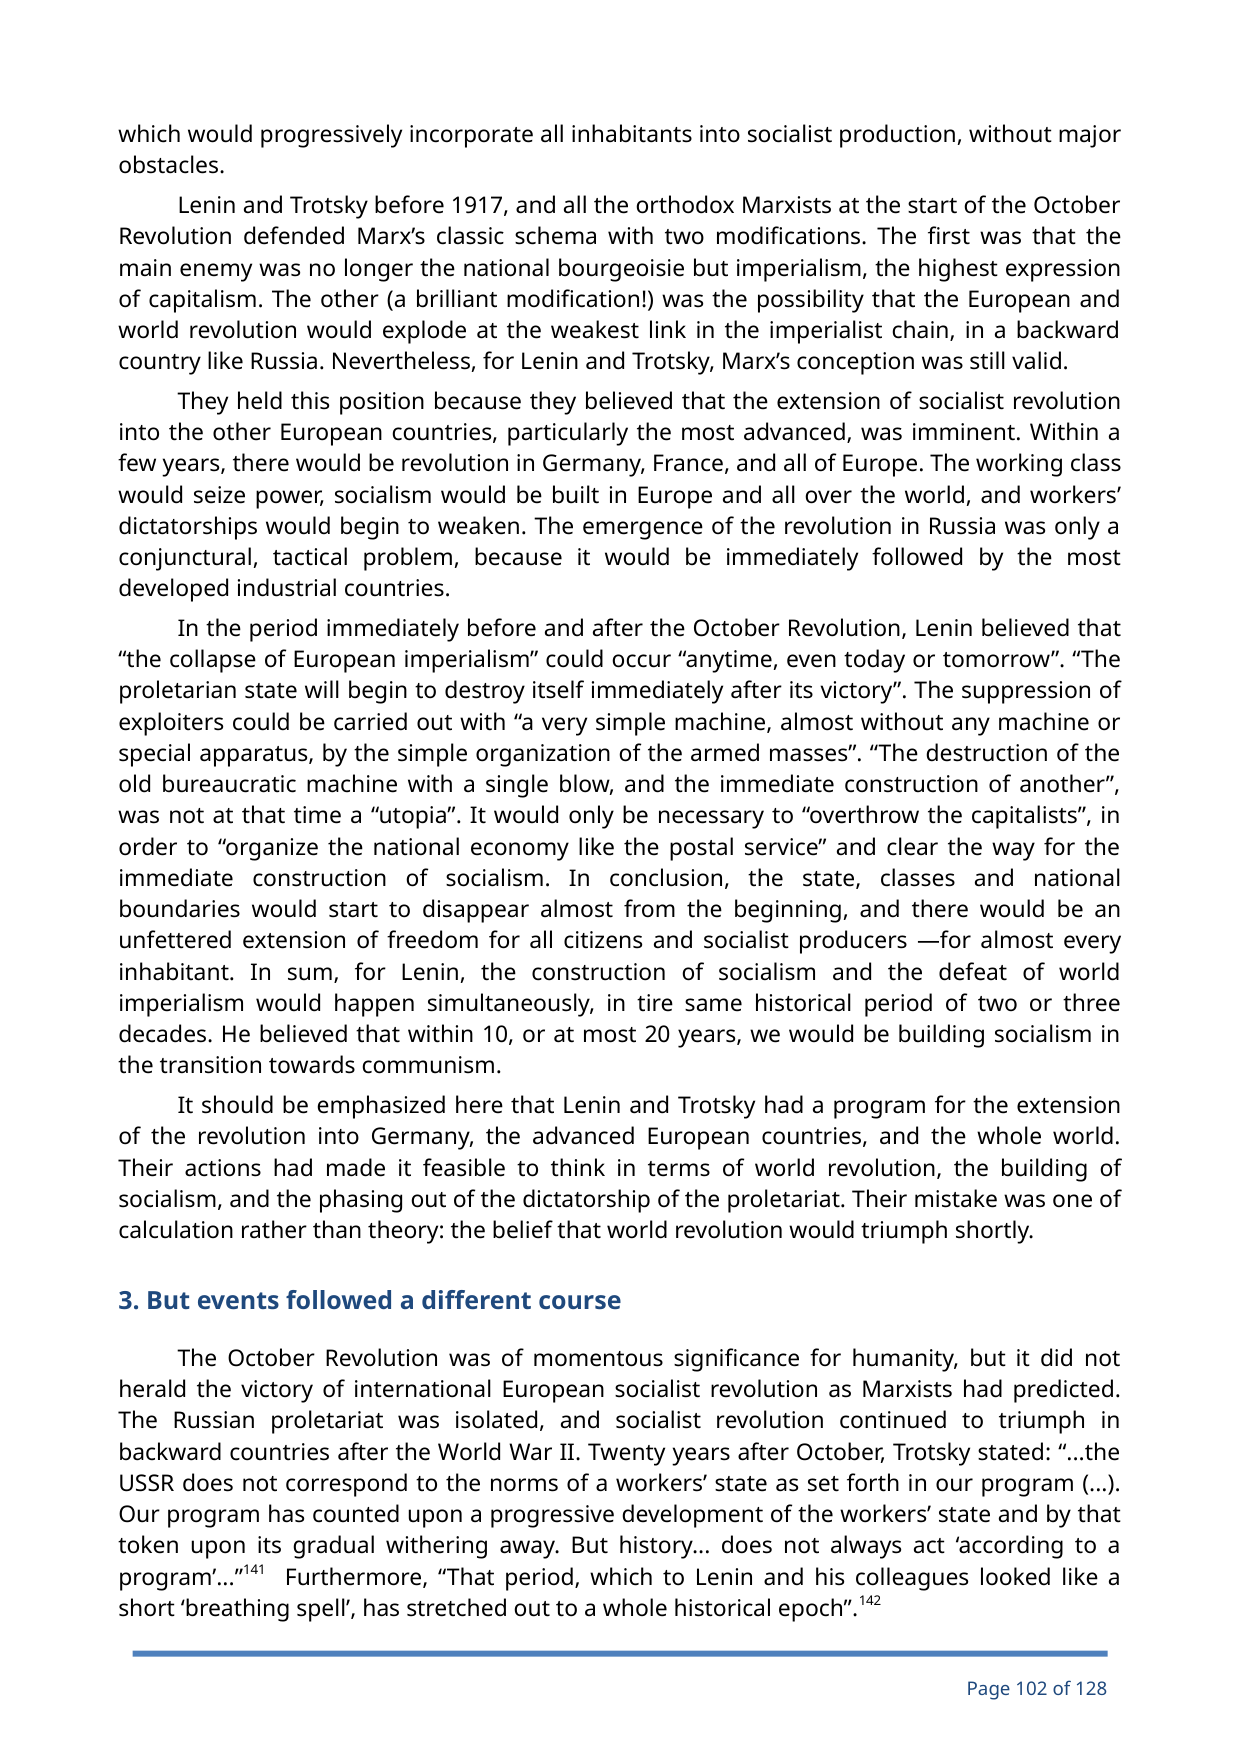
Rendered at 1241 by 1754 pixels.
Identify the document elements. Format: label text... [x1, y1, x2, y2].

text In the period immediately before and after the October Revolution, Lenin believed that “the collapse of European imperialism” could occur “anytime, even today or tomorrow”. “The proletarian state will begin to destroy itself immediately after its victory”. The suppression of exploiters could be carried out with “a very simple machine, almost without any machine or special apparatus, by the simple organization of the armed masses”. “The destruction of the old bureaucratic machine with a single blow, and the immediate construction of another”, was not at that time a “utopia”. It would only be necessary to “overthrow the capitalists”, in order to “organize the national economy like the postal service” and clear the way for the immediate construction of socialism. In conclusion, the state, classes and national boundaries would start to disappear almost from the beginning, and there would be an unfettered extension of freedom for all citizens and socialist producers —for almost every inhabitant. In sum, for Lenin, the construction of socialism and the defeat of world imperialism would happen simultaneously, in tire same historical period of two or three decades. He believed that within 10, or at most 20 years, we would be building socialism in the transition towards communism. [118, 612, 1122, 1081]
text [118, 118, 1122, 181]
text The October Revolution was of momentous significance for humanity, but it did not herald the victory of international European socialist revolution as Marxists had predicted. The Russian proletariat was isolated, and socialist revolution continued to triumph in backward countries after the World War II. Twenty years after October, Trotsky stated: “...the USSR does not correspond to the norms of a workers’ state as set forth in our program (...). Our program has counted upon a progressive development of the workers’ state and by that token upon its gradual withering away. But history... does not always act ‘according to a program’...” Furthermore, “That period, which to Lenin and his colleagues looked like a short ‘breathing spell’, has stretched out to a whole historical epoch”. [118, 1342, 1122, 1623]
text They held this position because they believed that the extension of socialist revolution into the other European countries, particularly the most advanced, was imminent. Within a few years, there would be revolution in Germany, France, and all of Europe. The working class would seize power, socialism would be built in Europe and all over the world, and workers’ dictatorships would begin to weaken. The emergence of the revolution in Russia was only a conjunctural, tactical problem, because it would be immediately followed by the most developed industrial countries. [118, 385, 1122, 603]
text Lenin and Trotsky before 1917, and all the orthodox Marxists at the start of the October Revolution defended Marx’s classic schema with two modifications. The first was that the main enemy was no longer the national bourgeoisie but imperialism, the highest expression of capitalism. The other (a brilliant modification!) was the possibility that the European and world revolution would explode at the weakest link in the imperialist chain, in a backward country like Russia. Nevertheless, for Lenin and Trotsky, Marx’s conception was still valid. [118, 189, 1122, 376]
subtitle 3. But events followed a different course [118, 1283, 1122, 1317]
text It should be emphasized here that Lenin and Trotsky had a program for the extension of the revolution into Germany, the advanced European countries, and the whole world. Their actions had made it feasible to think in terms of world revolution, the building of socialism, and the phasing out of the dictatorship of the proletariat. Their mistake was one of calculation rather than theory: the belief that world revolution would triumph shortly. [118, 1089, 1122, 1245]
